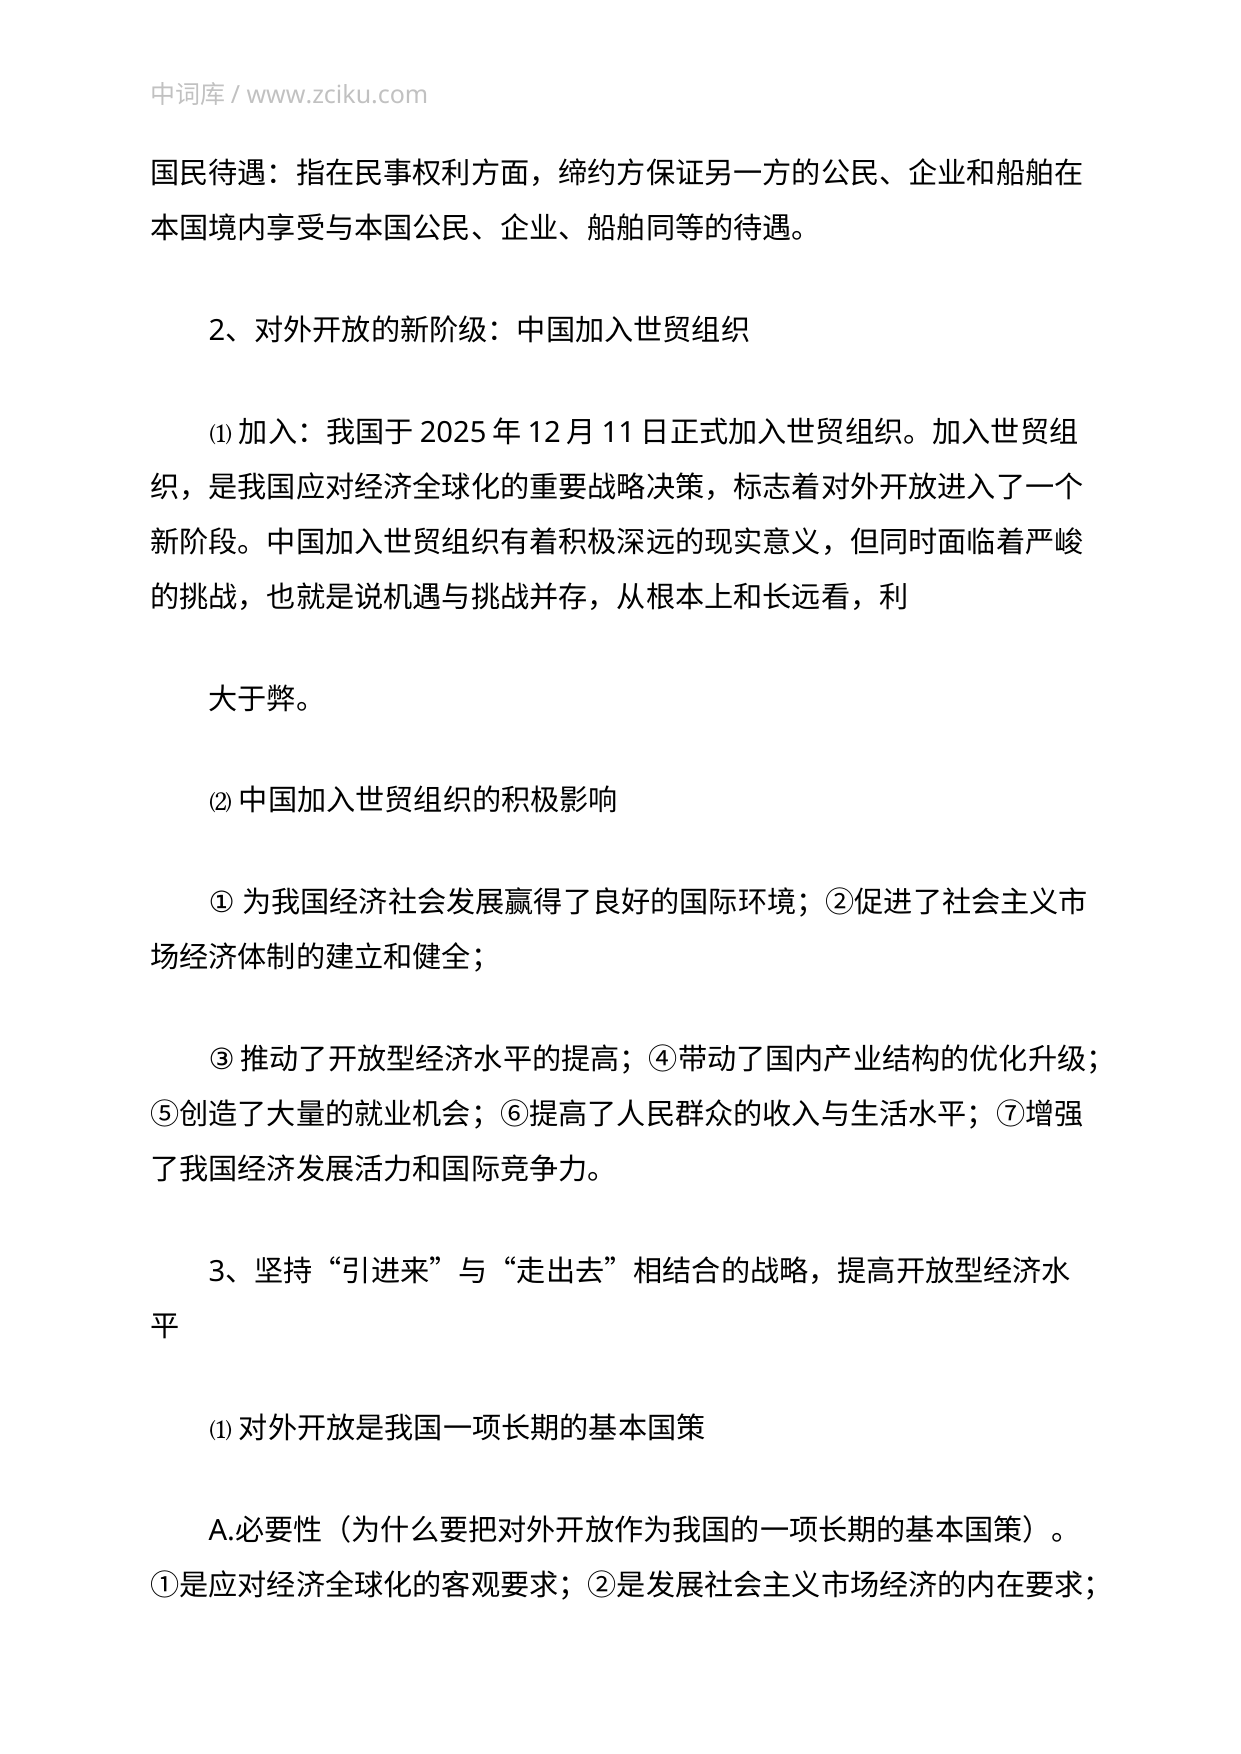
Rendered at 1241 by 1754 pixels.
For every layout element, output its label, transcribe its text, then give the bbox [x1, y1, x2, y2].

text ⑴对外开放是我国一项长期的基本国策 [150, 1404, 1090, 1447]
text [150, 150, 1090, 247]
text ⑴加入：我国于2025年12月11日正式加入世贸组织。加入世贸组织，是我国应对经济全球化的重要战略决策，标志着对外开放进入了一个新阶段。中国加入世贸组织有着积极深远的现实意义，但同时面临着严峻的挑战，也就是说机遇与挑战并存，从根本上和长远看，利 [150, 409, 1090, 616]
text ③推动了开放型经济水平的提高；④带动了国内产业结构的优化升级；⑤创造了大量的就业机会；⑥提高了人民群众的收入与生活水平；⑦增强了我国经济发展活力和国际竞争力。 [150, 1036, 1090, 1188]
text 大于弊。 [150, 675, 1090, 717]
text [150, 1506, 1090, 1603]
text ① 为我国经济社会发展赢得了良好的国际环境；②促进了社会主义市场经济体制的建立和健全； [150, 879, 1090, 976]
text 2、对外开放的新阶级：中国加入世贸组织 [150, 307, 1090, 349]
text 3、坚持“引进来”与“走出去”相结合的战略，提高开放型经济水平 [150, 1247, 1090, 1345]
text ⑵中国加入世贸组织的积极影响 [150, 777, 1090, 819]
